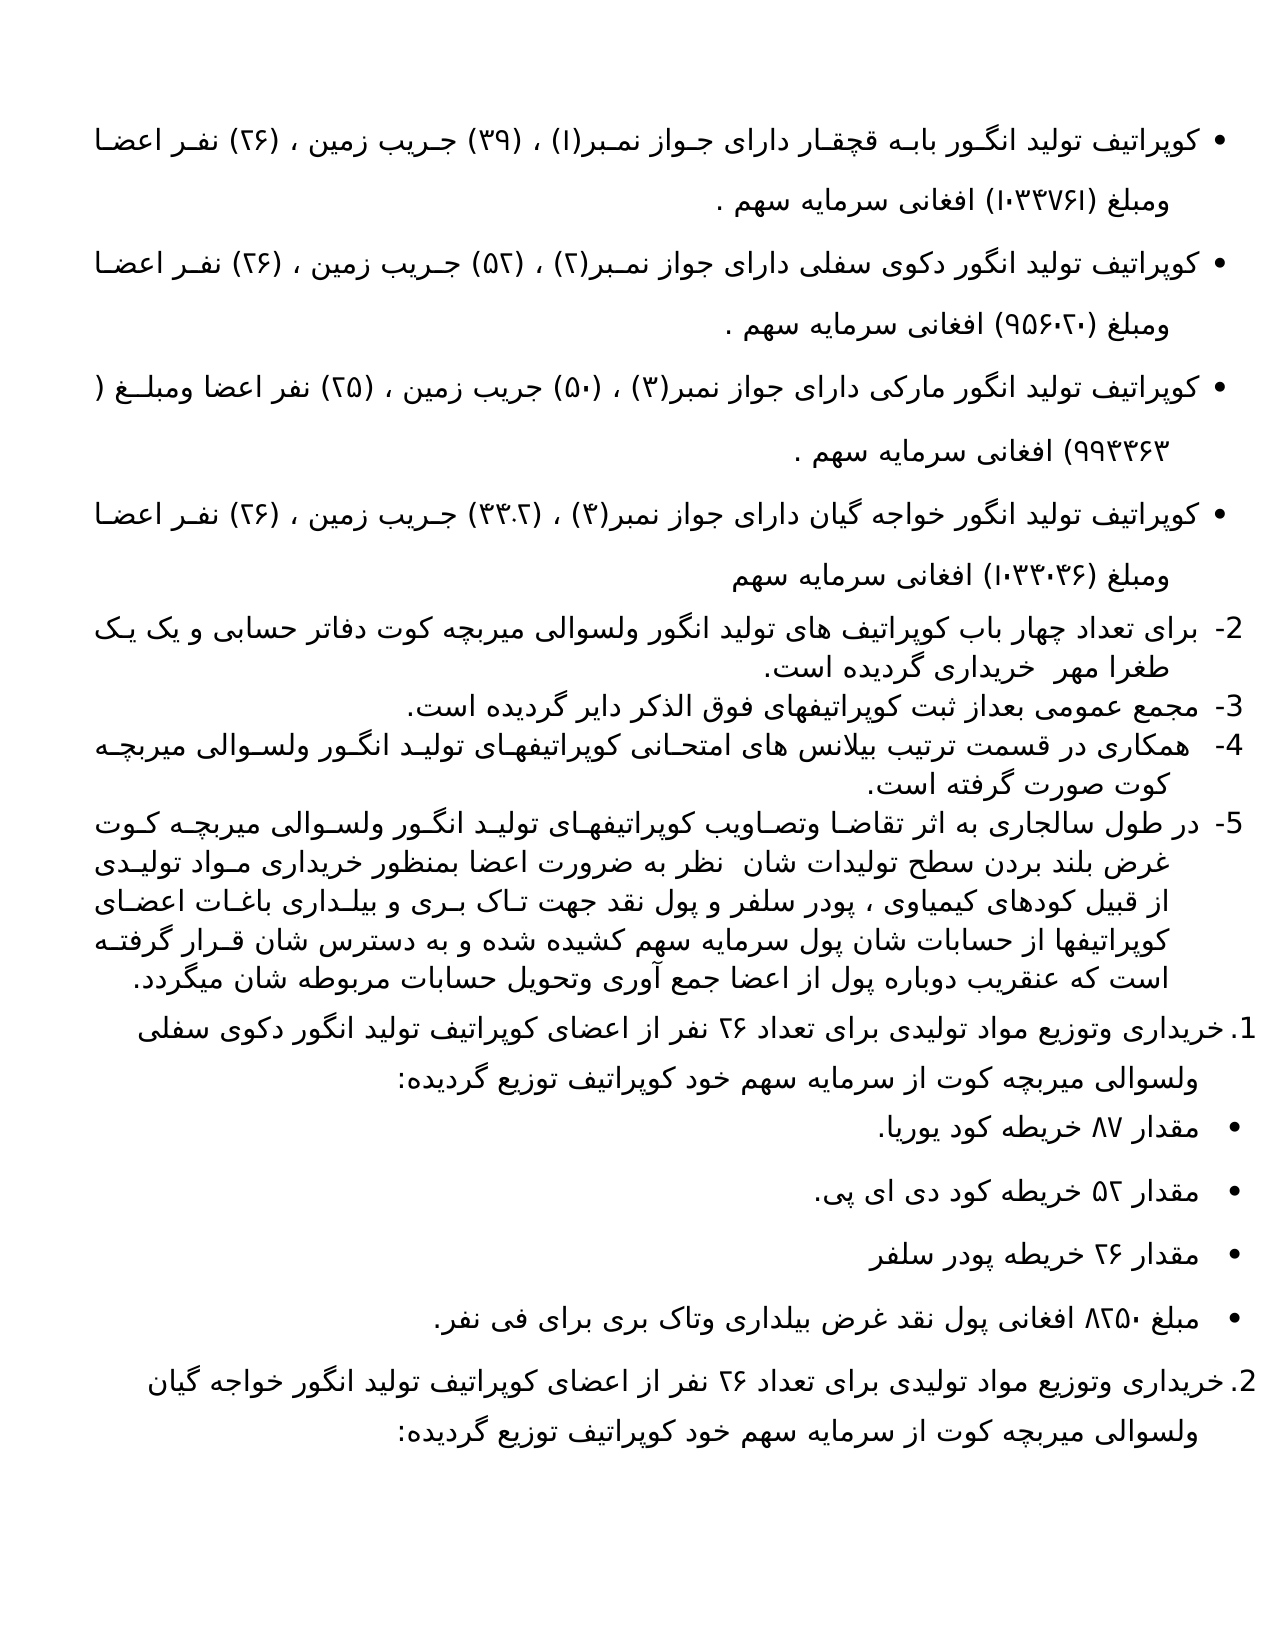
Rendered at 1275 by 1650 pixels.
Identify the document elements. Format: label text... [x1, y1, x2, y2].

list کوپراتیف تولید انگور دکوی سفلی دارای جواز نمبر(۲) ، (۵۲) جریب زمین ، (۲۶) نفر اعضا ومبلغ (۹۵۶۰۲۰) افغانی سرمایه سهم . [94, 236, 1215, 352]
list همکاری در قسمت ترتیب بیلانس های امتحانی کوپراتیفهای تولید انگور ولسوالی میربچه کوت صورت گرفته است. [94, 728, 1215, 801]
list کوپراتیف تولید انگور خواجه گیان دارای جواز نمبر(۴) ، (۴۴.۲) جریب زمین ، (۲۶) نفر اعضا ومبلغ (۱۰۳۴۰۴۶) افغانی سرمایه سهم [94, 487, 1215, 603]
list کوپراتیف تولید انگور بابه قچقار دارای جواز نمبر(۱) ، (۳۹) جریب زمین ، (۲۶) نفر اعضا ومبلغ (۱۰۳۴۷۶۱) افغانی سرمایه سهم . [94, 112, 1215, 228]
list مبلغ ۸۲۵۰ افغانی پول نقد غرض بیلداری وتاک بری برای فی نفر. [94, 1291, 1229, 1346]
list مقدار ۸۷ خریطه کود یوریا. [94, 1100, 1229, 1155]
list خریداری وتوزیع مواد تولیدی برای تعداد ۲۶ نفر از اعضای کوپراتیف تولید انگور دکوی سفلی ولسوالی میربچه کوت از سرمایه سهم خود کوپراتیف توزیع گردیده: [94, 1001, 1229, 1095]
list کوپراتیف تولید انگور مارکی دارای جواز نمبر(۳) ، (۵۰) جریب زمین ، (۲۵) نفر اعضا ومبلغ (۹۹۴۴۶۳) افغانی سرمایه سهم . [94, 360, 1215, 479]
list مجمع عمومی بعداز ثبت کوپراتیفهای فوق الذکر دایر گردیده است. [94, 689, 1215, 723]
list خریداری وتوزیع مواد تولیدی برای تعداد ۲۶ نفر از اعضای کوپراتیف تولید انگور خواجه گیان ولسوالی میربچه کوت از سرمایه سهم خود کوپراتیف توزیع گردیده: [94, 1354, 1229, 1448]
list در طول سالجاری به اثر تقاضا وتصاویب کوپراتیفهای تولید انگور ولسوالی میربچه کوت غرض بلند بردن سطح تولیدات شان نظر به ضرورت اعضا بمنظور خریداری مواد تولیدی از قبیل کودهای کیمیاوی ، پودر سلفر و پول نقد جهت تاک بری و بیلداری باغات اعضای کوپراتیفها از حسابات شان پول سرمایه سهم کشیده شده و به دسترس شان قرار گرفته است که عنقریب دوباره پول از اعضا جمع آوری وتحویل حسابات مربوطه شان میگردد. [94, 806, 1215, 996]
list مقدار ۲۶ خریطه پودر سلفر [94, 1227, 1229, 1282]
list مقدار ۵۲ خریطه کود دی ای پی. [94, 1163, 1229, 1219]
list برای تعداد چهار باب کوپراتیف های تولید انگور ولسوالی میربچه کوت دفاتر حسابی و یک یک طغرا مهر خریداری گردیده است. [94, 611, 1215, 684]
